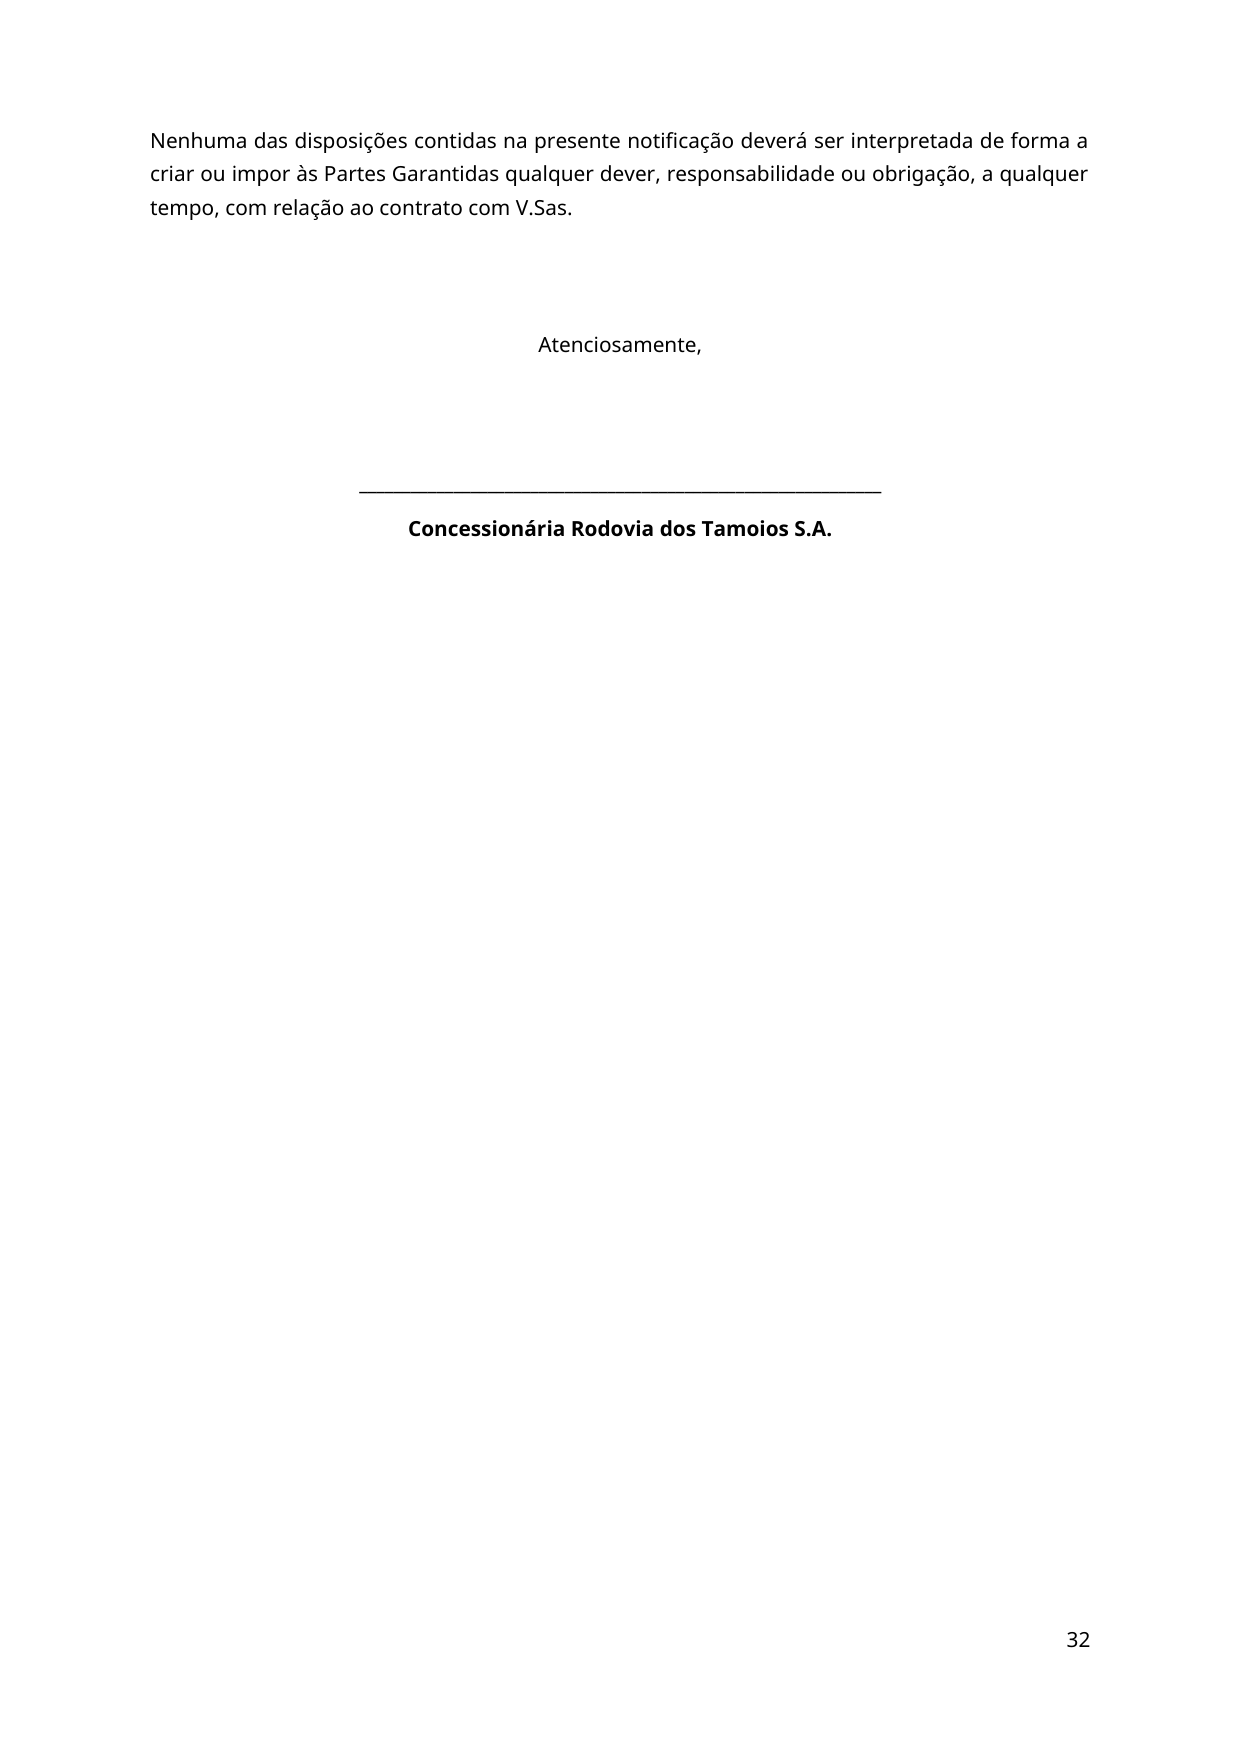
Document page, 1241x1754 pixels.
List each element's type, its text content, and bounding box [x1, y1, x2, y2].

text Nenhuma das disposições contidas na presente notificação deverá ser interpretada de forma a criar ou impor às Partes Garantidas qualquer dever, responsabilidade ou obrigação, a qualquer tempo, com relação ao contrato com V.Sas. [150, 122, 1090, 222]
text Concessionária Rodovia dos Tamoios S.A. [150, 509, 1090, 543]
text Atenciosamente, [150, 326, 1090, 359]
text _____________________________________________________________ [150, 463, 1090, 497]
